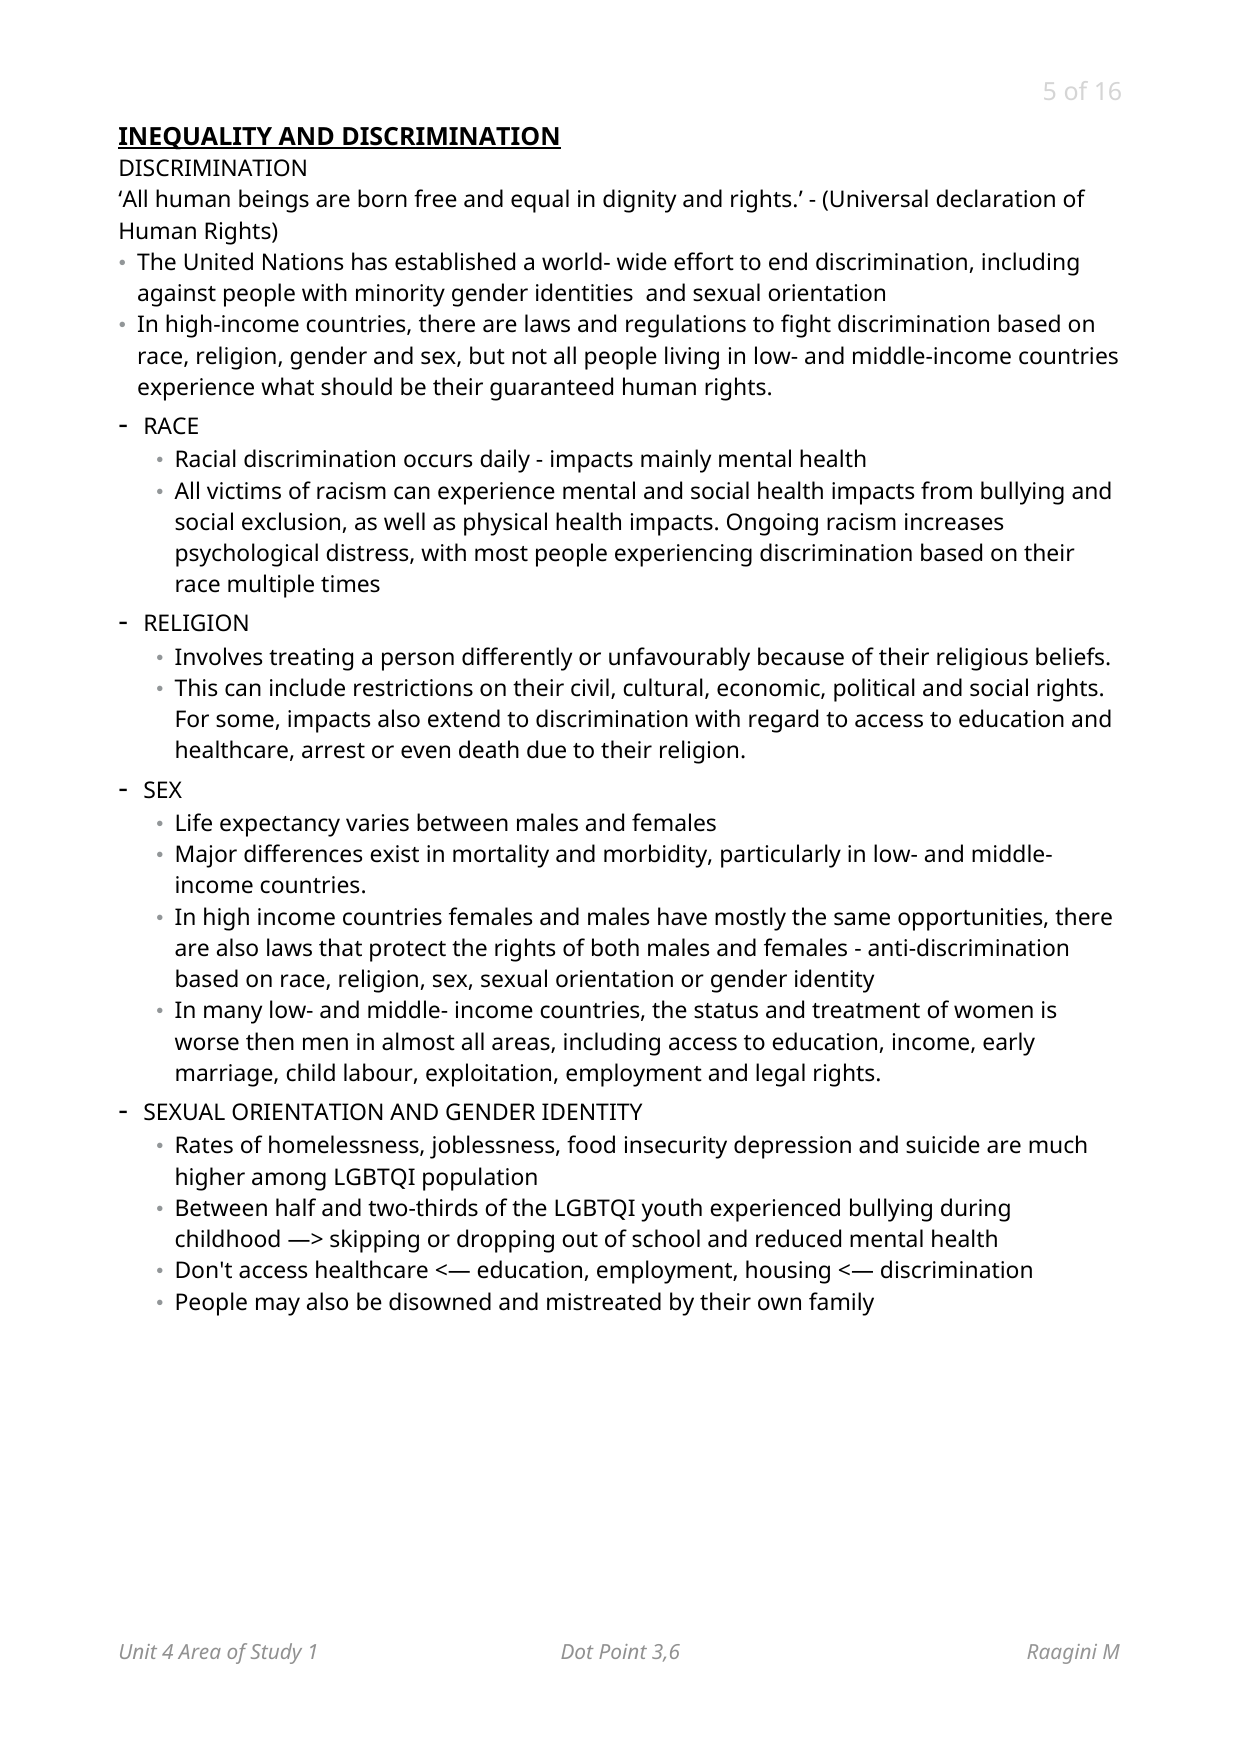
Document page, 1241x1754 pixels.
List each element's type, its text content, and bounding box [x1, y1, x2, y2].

list Racial discrimination occurs daily - impacts mainly mental health [156, 443, 1122, 474]
list In many low- and middle- income countries, the status and treatment of women is worse then men in almost all areas, including access to education, income, early marriage, child labour, exploitation, employment and legal rights. [156, 994, 1122, 1088]
list This can include restrictions on their civil, cultural, economic, political and social rights. For some, impacts also extend to discrimination with regard to access to education and healthcare, arrest or even death due to their religion. [156, 672, 1122, 766]
list Rates of homelessness, joblessness, food insecurity depression and suicide are much higher among LGBTQI population [156, 1129, 1122, 1192]
list Life expectancy varies between males and females [156, 807, 1122, 838]
list RACE [118, 402, 1122, 443]
list In high-income countries, there are laws and regulations to fight discrimination based on race, religion, gender and sex, but not all people living in low- and middle-income countries experience what should be their guaranteed human rights. [118, 308, 1122, 402]
text INEQUALITY AND DISCRIMINATION [118, 118, 1122, 152]
list Don't access healthcare <— education, employment, housing <— discrimination [156, 1254, 1122, 1286]
list RELIGION [118, 599, 1122, 641]
list Major differences exist in mortality and morbidity, particularly in low- and middle-income countries. [156, 838, 1122, 901]
text DISCRIMINATION [118, 152, 1122, 183]
list Between half and two-thirds of the LGBTQI youth experienced bullying during childhood —> skipping or dropping out of school and reduced mental health [156, 1192, 1122, 1254]
list In high income countries females and males have mostly the same opportunities, there are also laws that protect the rights of both males and females - anti-discrimination based on race, religion, sex, sexual orientation or gender identity [156, 901, 1122, 994]
list SEXUAL ORIENTATION AND GENDER IDENTITY [118, 1088, 1122, 1129]
list Involves treating a person differently or unfavourably because of their religious beliefs. [156, 641, 1122, 672]
list People may also be disowned and mistreated by their own family [156, 1286, 1122, 1317]
list The United Nations has established a world- wide effort to end discrimination, including against people with minority gender identities and sexual orientation [118, 246, 1122, 308]
list SEX [118, 766, 1122, 807]
list All victims of racism can experience mental and social health impacts from bullying and social exclusion, as well as physical health impacts. Ongoing racism increases psychological distress, with most people experiencing discrimination based on their race multiple times [156, 474, 1122, 599]
text ‘All human beings are born free and equal in dignity and rights.’ - (Universal declaration of Human Rights) [118, 183, 1122, 246]
